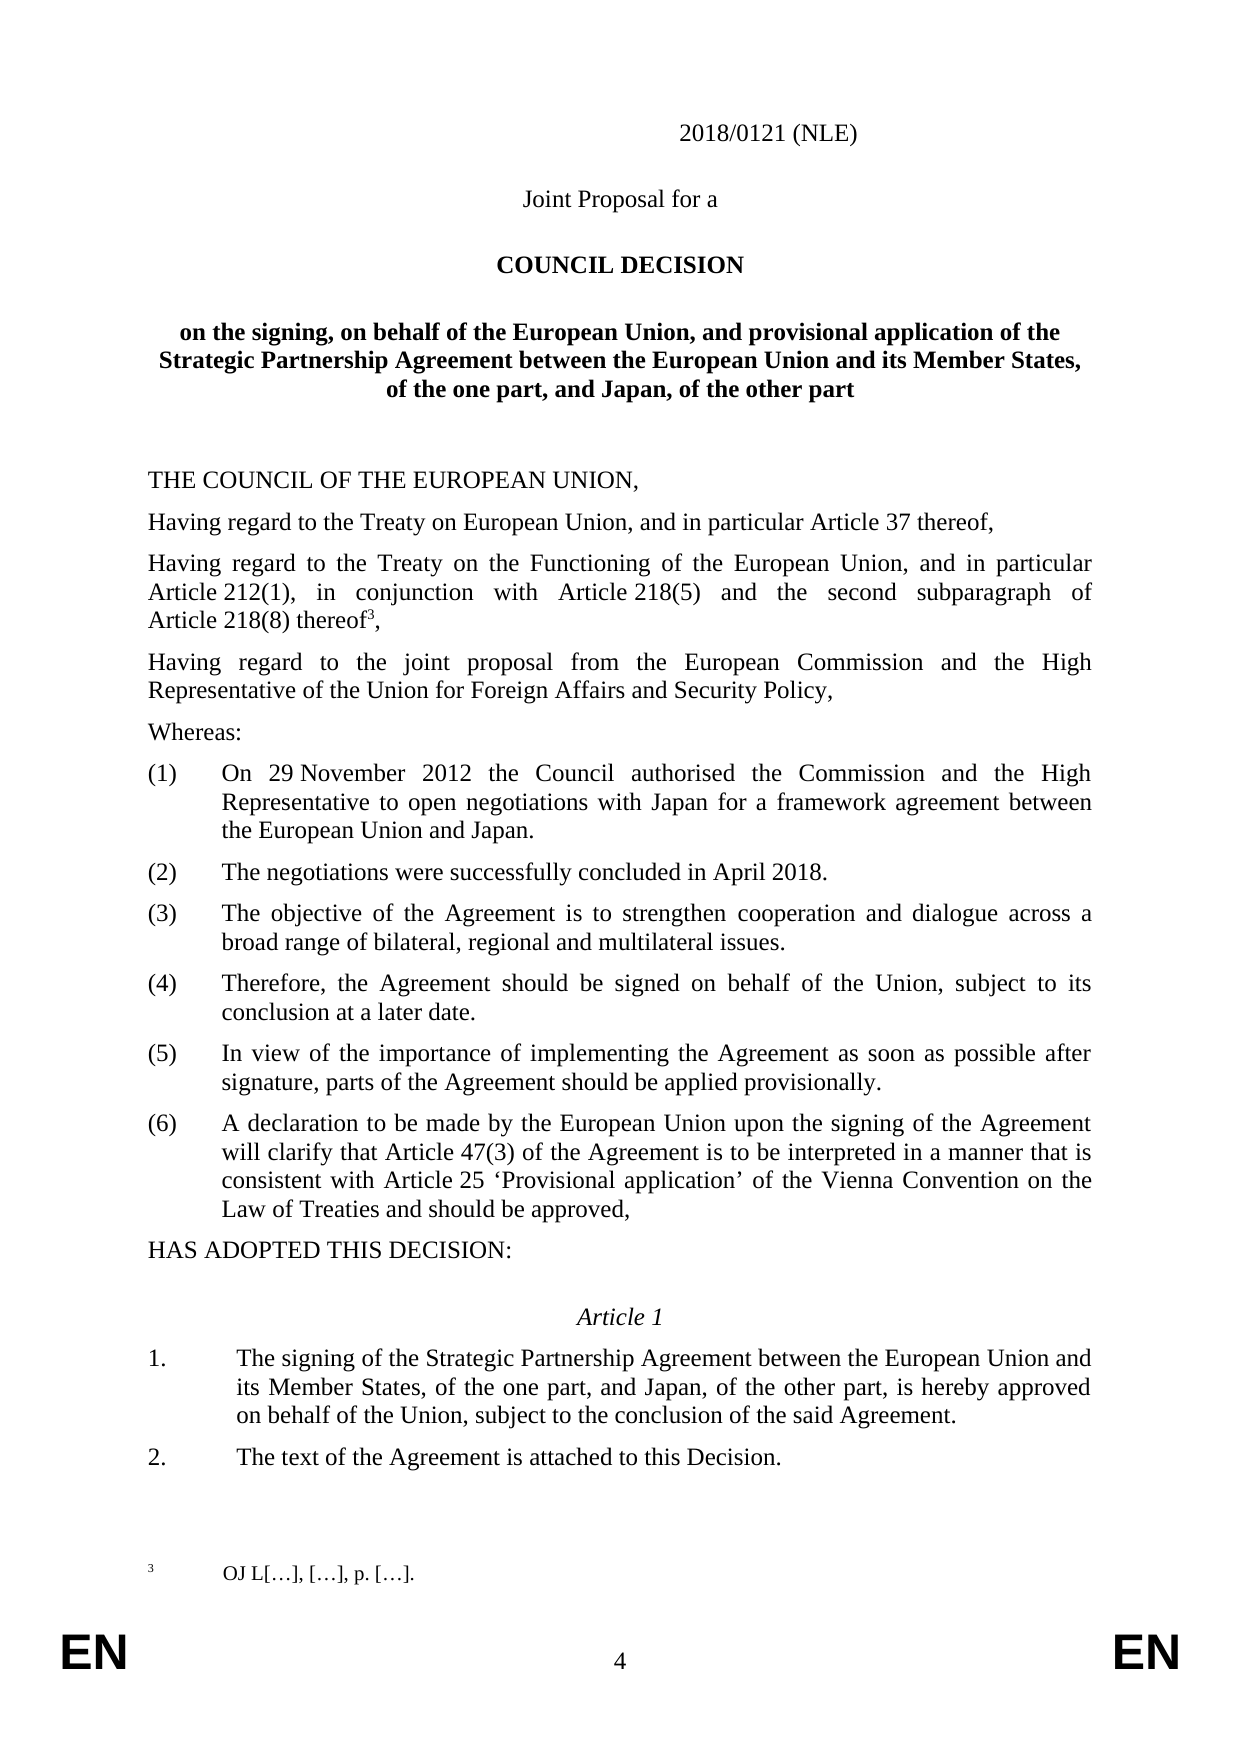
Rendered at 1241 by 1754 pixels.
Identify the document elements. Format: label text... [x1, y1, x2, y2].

text (5) In view of the importance of implementing the Agreement as soon as possible after signature, parts of the Agreement should be applied provisionally. [148, 1038, 1093, 1096]
text 2. The text of the Agreement is attached to this Decision. [148, 1442, 1093, 1471]
text THE COUNCIL OF THE EUROPEAN , [148, 466, 1093, 494]
text HAS ADOPTED THIS DECISION: [148, 1236, 1093, 1264]
text Having regard to the Treaty on the Functioning of the European Union, and in particular Article 212(1), in conjunction with Article 218(5) and the second subparagraph of Article 218(8) thereof, [148, 548, 1093, 634]
text (2) The negotiations were successfully concluded in April 2018. [148, 857, 1093, 886]
text 2018/0121 (NLE) [679, 118, 1093, 147]
text Joint Proposal for a [148, 184, 1093, 213]
text (4) Therefore, the Agreement should be signed on behalf of the Union, subject to its conclusion at a later date. [148, 968, 1093, 1026]
text Having regard to the joint proposal from the European Commission and the High Representative of the Union for Foreign Affairs and Security Policy, [148, 647, 1093, 704]
text (6) A declaration to be made by the European Union upon the signing of the Agreement will clarify that Article 47(3) of the Agreement is to be interpreted in a manner that is consistent with Article 25 ‘Provisional application’ of the Vienna Convention on the Law of Treaties and should be approved, [148, 1108, 1093, 1223]
text Having regard to the Treaty on European Union, and in particular Article 37 thereof, [148, 507, 1093, 536]
text Article 1 [148, 1302, 1093, 1331]
text 1. The signing of the Strategic Partnership Agreement between the European Union and its Member States, of the one part, and Japan, of the other part, is hereby approved on behalf of the Union, subject to the conclusion of the said Agreement. [148, 1343, 1093, 1429]
text (3) The objective of the Agreement is to strengthen cooperation and dialogue across a broad range of bilateral, regional and multilateral issues. [148, 898, 1093, 956]
text (1) On 29 November 2012 the Council authorised the Commission and the High Representative to open negotiations with Japan for a framework agreement between the European Union and Japan. [148, 758, 1093, 844]
text COUNCIL DECISION [148, 251, 1093, 279]
text Whereas: [148, 717, 1093, 746]
text on the signing, on behalf of the European Union, and provisional application of the Strategic Partnership Agreement between the European Union and its Member States, of the one part, and Japan, of the other part [148, 317, 1093, 403]
